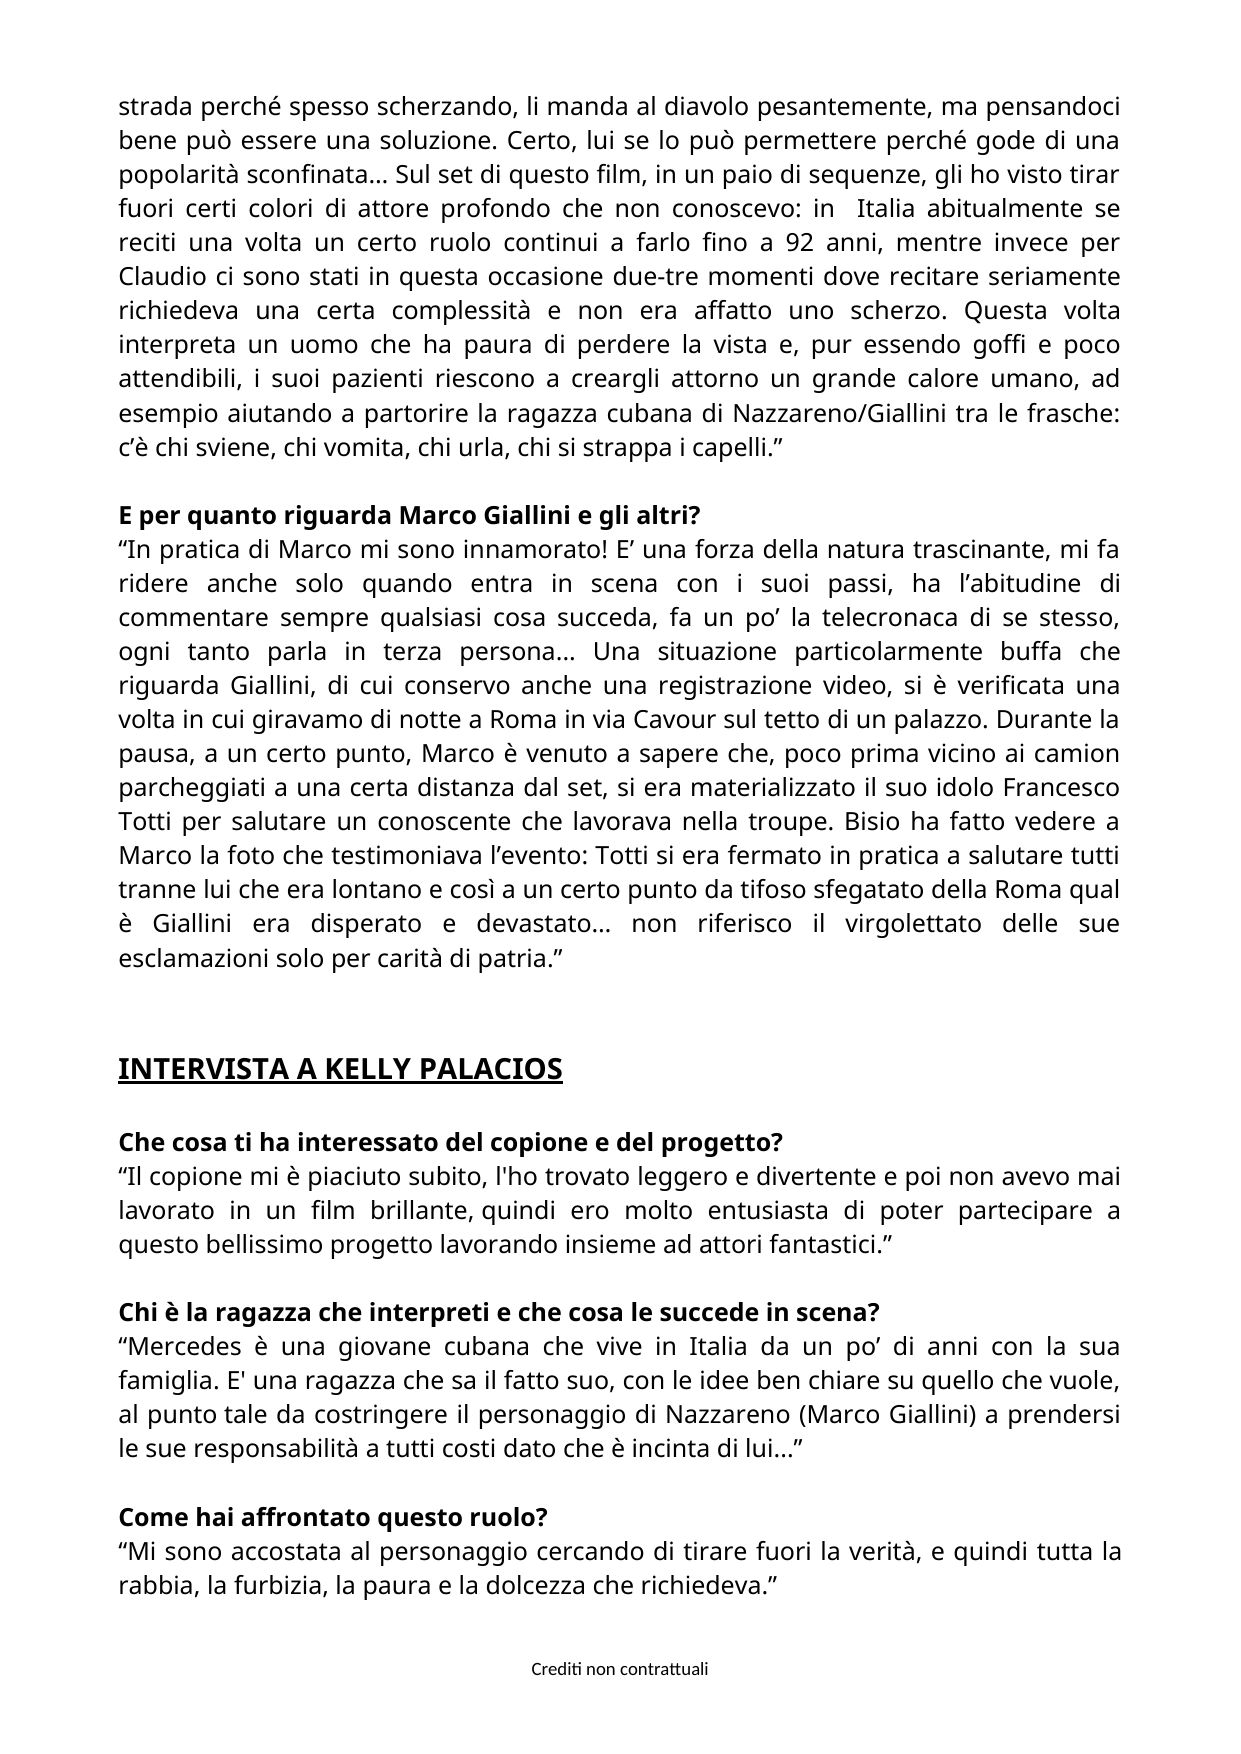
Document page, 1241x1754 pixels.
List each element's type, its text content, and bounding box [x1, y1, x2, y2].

text “Mercedes è una giovane cubana che vive in Italia da un po’ di anni con la sua famiglia. E' una ragazza che sa il fatto suo, con le idee ben chiare su quello che vuole, al punto tale da costringere il personaggio di Nazzareno (Marco Giallini) a prendersi le sue responsabilità a tutti costi dato che è incinta di lui...” [118, 1329, 1122, 1465]
text Come hai affrontato questo ruolo? [118, 1499, 1122, 1533]
text Chi è la ragazza che interpreti e che cosa le succede in scena? [118, 1295, 1122, 1329]
text E per quanto riguarda Marco Giallini e gli altri? [118, 497, 1122, 531]
text “Il copione mi è piaciuto subito, l'ho trovato leggero e divertente e poi non avevo mai lavorato in un film brillante, quindi ero molto entusiasta di poter partecipare a questo bellissimo progetto lavorando insieme ad attori fantastici.” [118, 1159, 1122, 1261]
text “In pratica di Marco mi sono innamorato! E’ una forza della natura trascinante, mi fa ridere anche solo quando entra in scena con i suoi passi, ha l’abitudine di commentare sempre qualsiasi cosa succeda, fa un po’ la telecronaca di se stesso, ogni tanto parla in terza persona... Una situazione particolarmente buffa che riguarda Giallini, di cui conservo anche una registrazione video, si è verificata una volta in cui giravamo di notte a Roma in via Cavour sul tetto di un palazzo. Durante la pausa, a un certo punto, Marco è venuto a sapere che, poco prima vicino ai camion parcheggiati a una certa distanza dal set, si era materializzato il suo idolo Francesco Totti per salutare un conoscente che lavorava nella troupe. Bisio ha fatto vedere a Marco la foto che testimoniava l’evento: Totti si era fermato in pratica a salutare tutti tranne lui che era lontano e così a un certo punto da tifoso sfegatato della Roma qual è Giallini era disperato e devastato… non riferisco il virgolettato delle sue esclamazioni solo per carità di patria.” [118, 531, 1122, 974]
text “Mi sono accostata al personaggio cercando di tirare fuori la verità, e quindi tutta la rabbia, la furbizia, la paura e la dolcezza che richiedeva.” [118, 1533, 1122, 1601]
text Che cosa ti ha interessato del copione e del progetto? [118, 1124, 1122, 1159]
text INTERVISTA A KELLY PALACIOS [118, 1048, 1122, 1088]
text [118, 89, 1122, 463]
